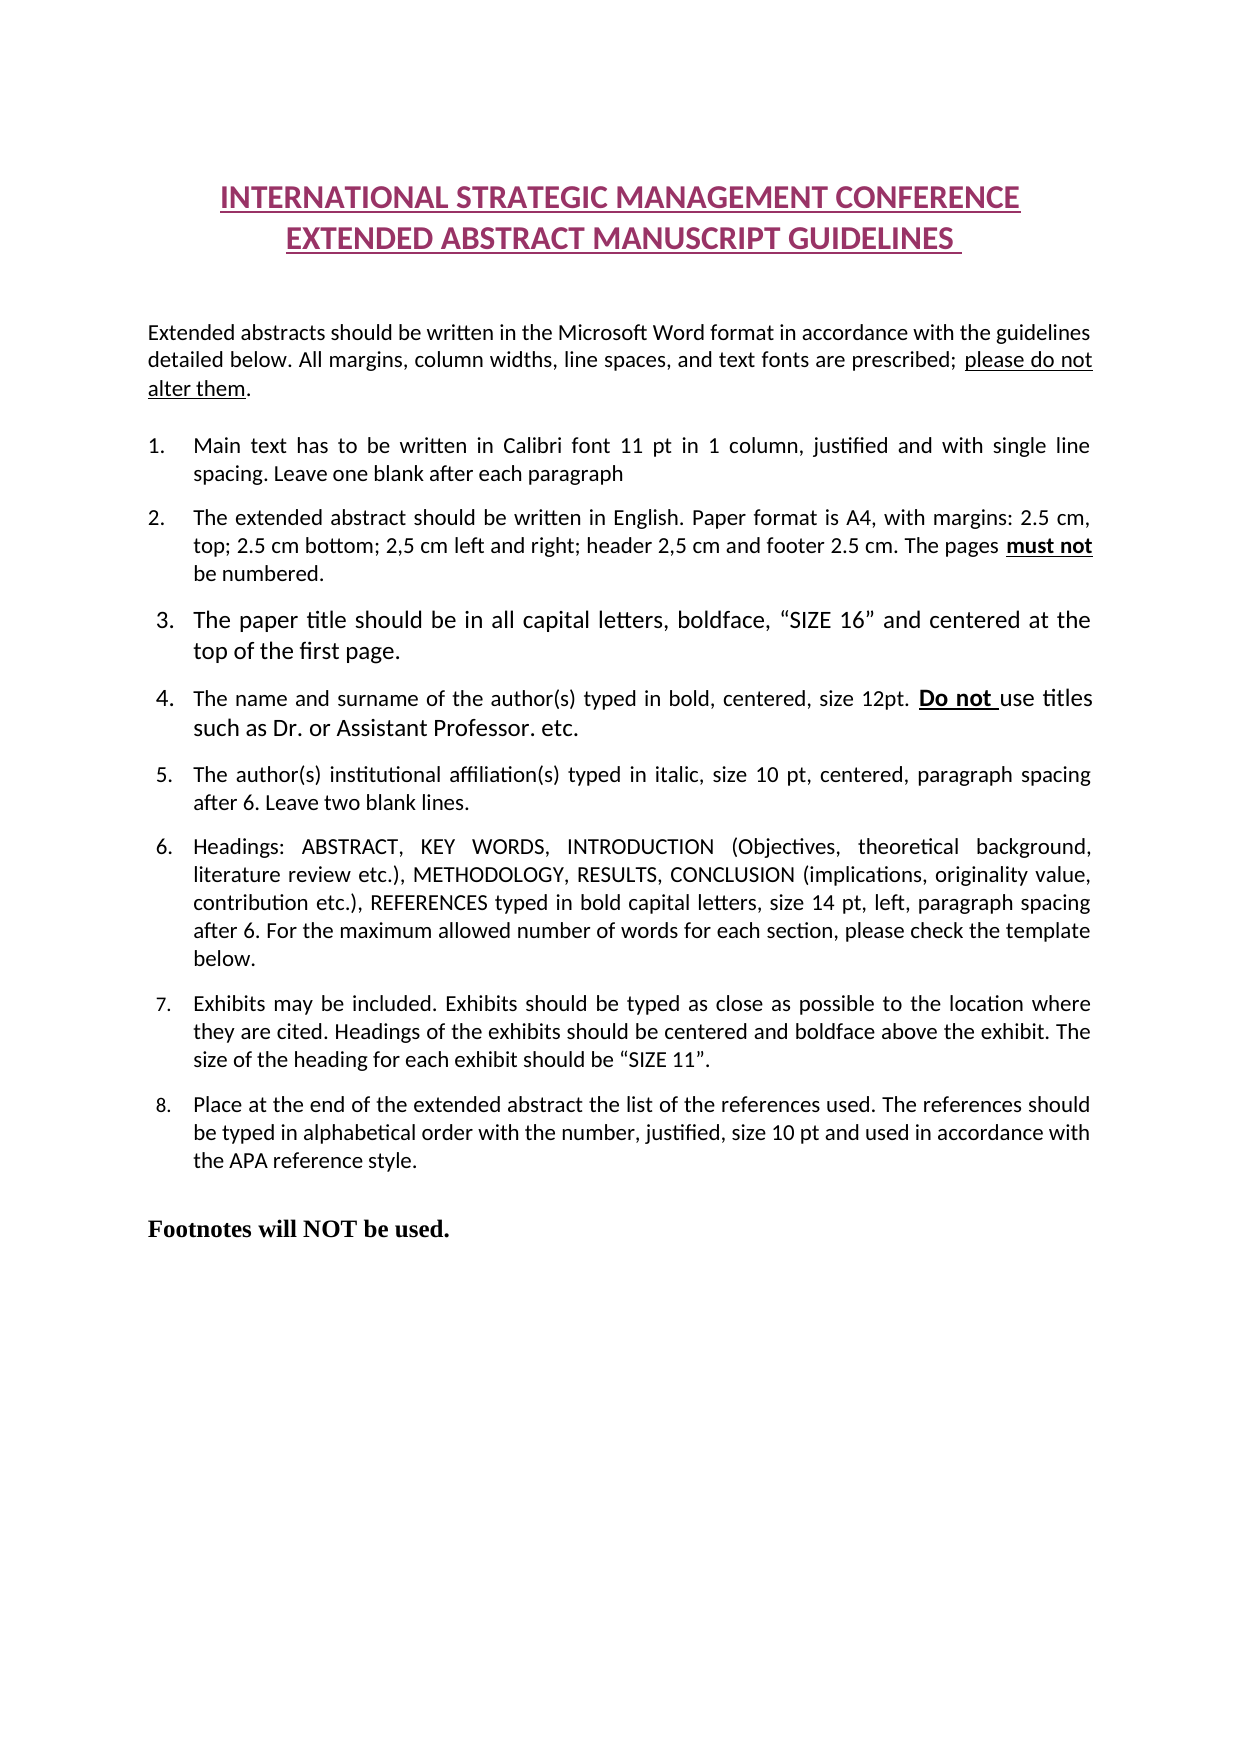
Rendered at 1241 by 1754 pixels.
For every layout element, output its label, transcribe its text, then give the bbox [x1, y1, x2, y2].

list Exhibits may be included. Exhibits should be typed as close as possible to the location where they are cited. Headings of the exhibits should be centered and boldface above the exhibit. The size of the heading for each exhibit should be “SIZE 11”. [156, 989, 1093, 1073]
list The author(s) institutional affiliation(s) typed in italic, size 10 pt, centered, paragraph spacing after 6. Leave two blank lines. [156, 760, 1093, 816]
list Place at the end of the extended abstract the list of the references used. The references should be typed in alphabetical order with the number, justified, size 10 pt and used in accordance with the APA reference style. [156, 1090, 1093, 1174]
list The extended abstract should be written in English. Paper format is A4, with margins: 2.5 cm, top; 2.5 cm bottom; 2,5 cm left and right; header 2,5 cm and footer 2.5 cm. The pages must not be numbered. [148, 503, 1093, 588]
text Extended abstracts should be written in the Microsoft Word format in accordance with the guidelines detailed below. All margins, column widths, line spaces, and text fonts are prescribed; please do not alter them. [148, 318, 1093, 402]
text EXTENDED ABSTRACT MANUSCRIPT GUIDELINES [148, 217, 1093, 258]
text Footnotes will NOT be used. [148, 1214, 1093, 1243]
list Headings: ABSTRACT, KEY WORDS, INTRODUCTION (Objectives, theoretical background, literature review etc.), METHODOLOGY, RESULTS, CONCLUSION (implications, originality value, contribution etc.), REFERENCES typed in bold capital letters, size 14 pt, left, paragraph spacing after 6. For the maximum allowed number of words for each section, please check the template below. [156, 832, 1093, 972]
list The paper title should be in all capital letters, boldface, “SIZE 16” and centered at the top of the first page. [156, 604, 1093, 665]
text INTERNATIONAL STRATEGIC MANAGEMENT CONFERENCE [148, 176, 1093, 217]
list The name and surname of the author(s) typed in bold, centered, size 12pt. Do not use titles such as Dr. or Assistant Professor. etc. [156, 682, 1093, 743]
list Main text has to be written in Calibri font 11 pt in 1 column, justified and with single line spacing. Leave one blank after each paragraph [148, 431, 1093, 487]
